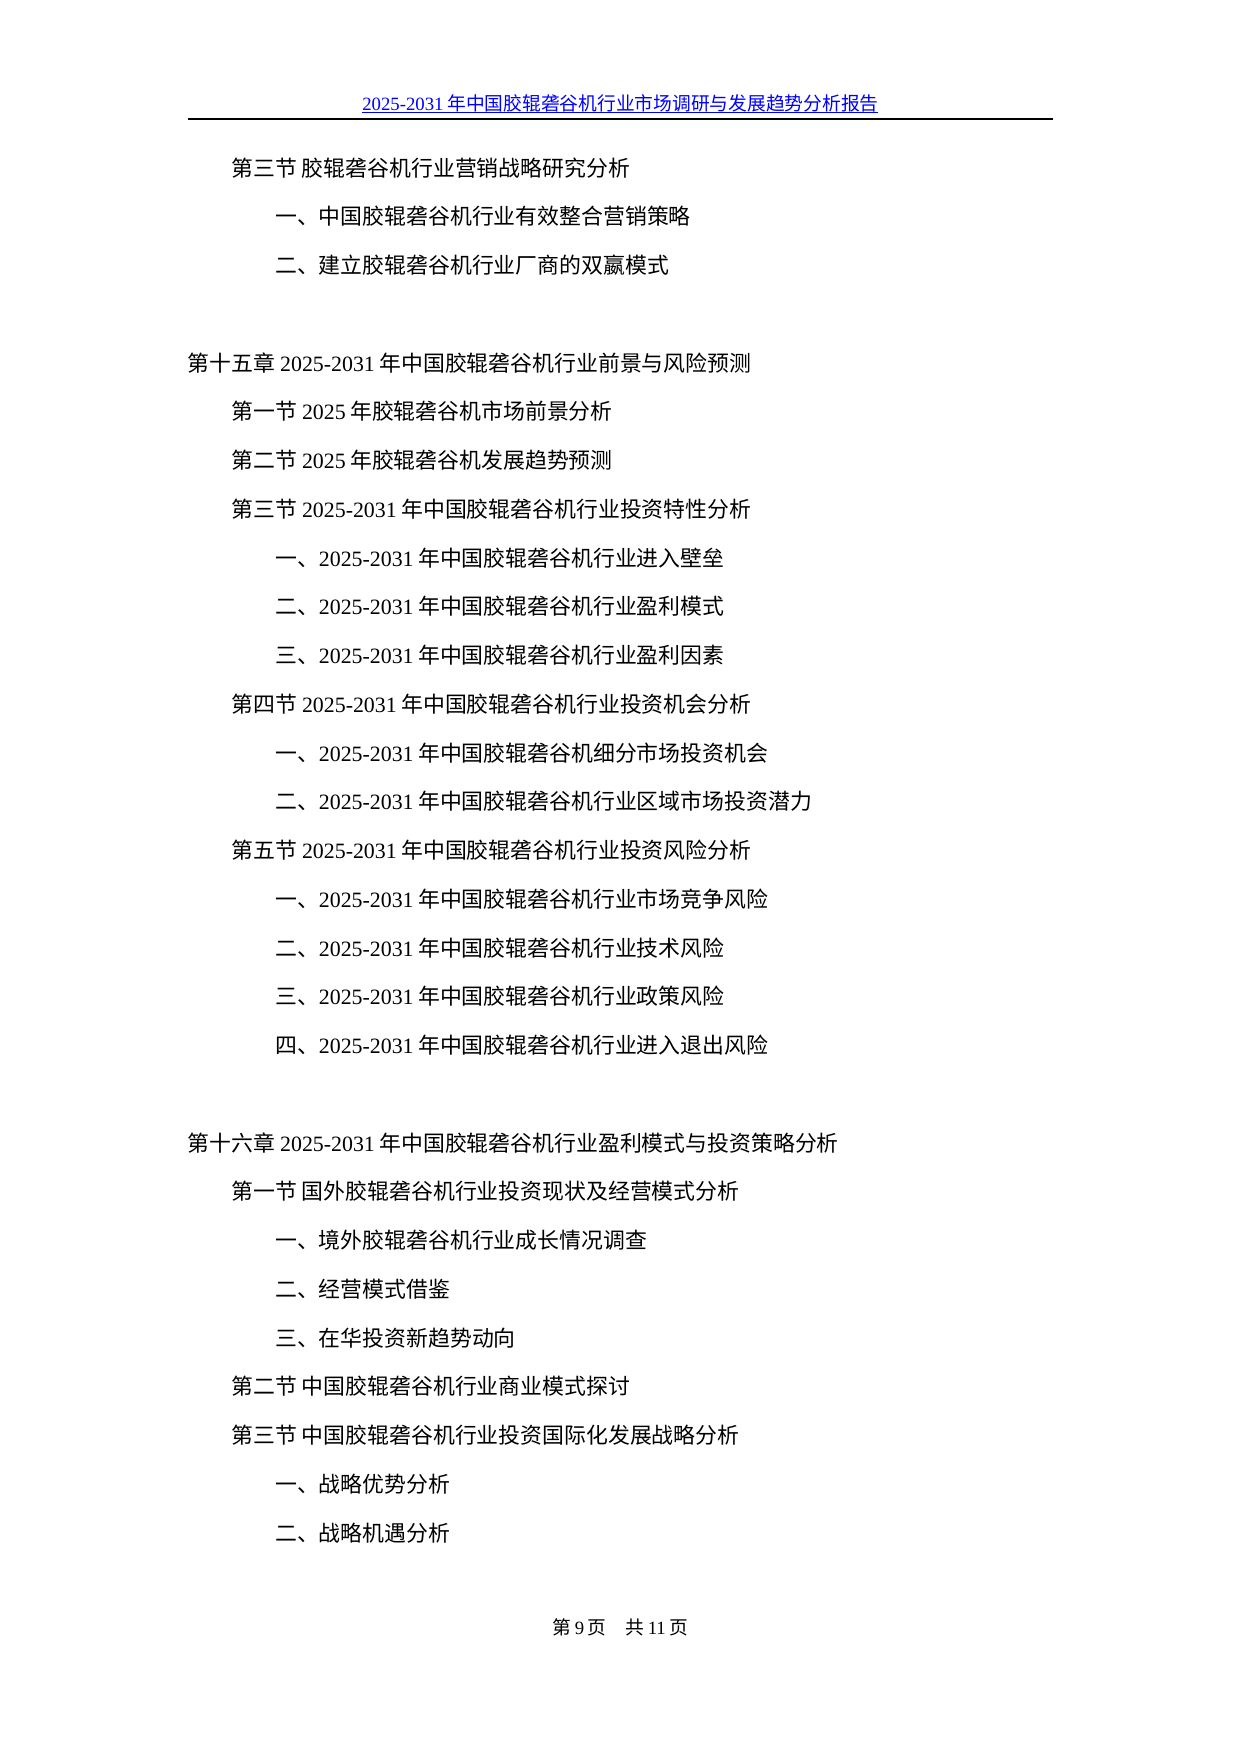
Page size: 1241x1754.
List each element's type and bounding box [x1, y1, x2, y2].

text [187, 150, 1053, 1548]
